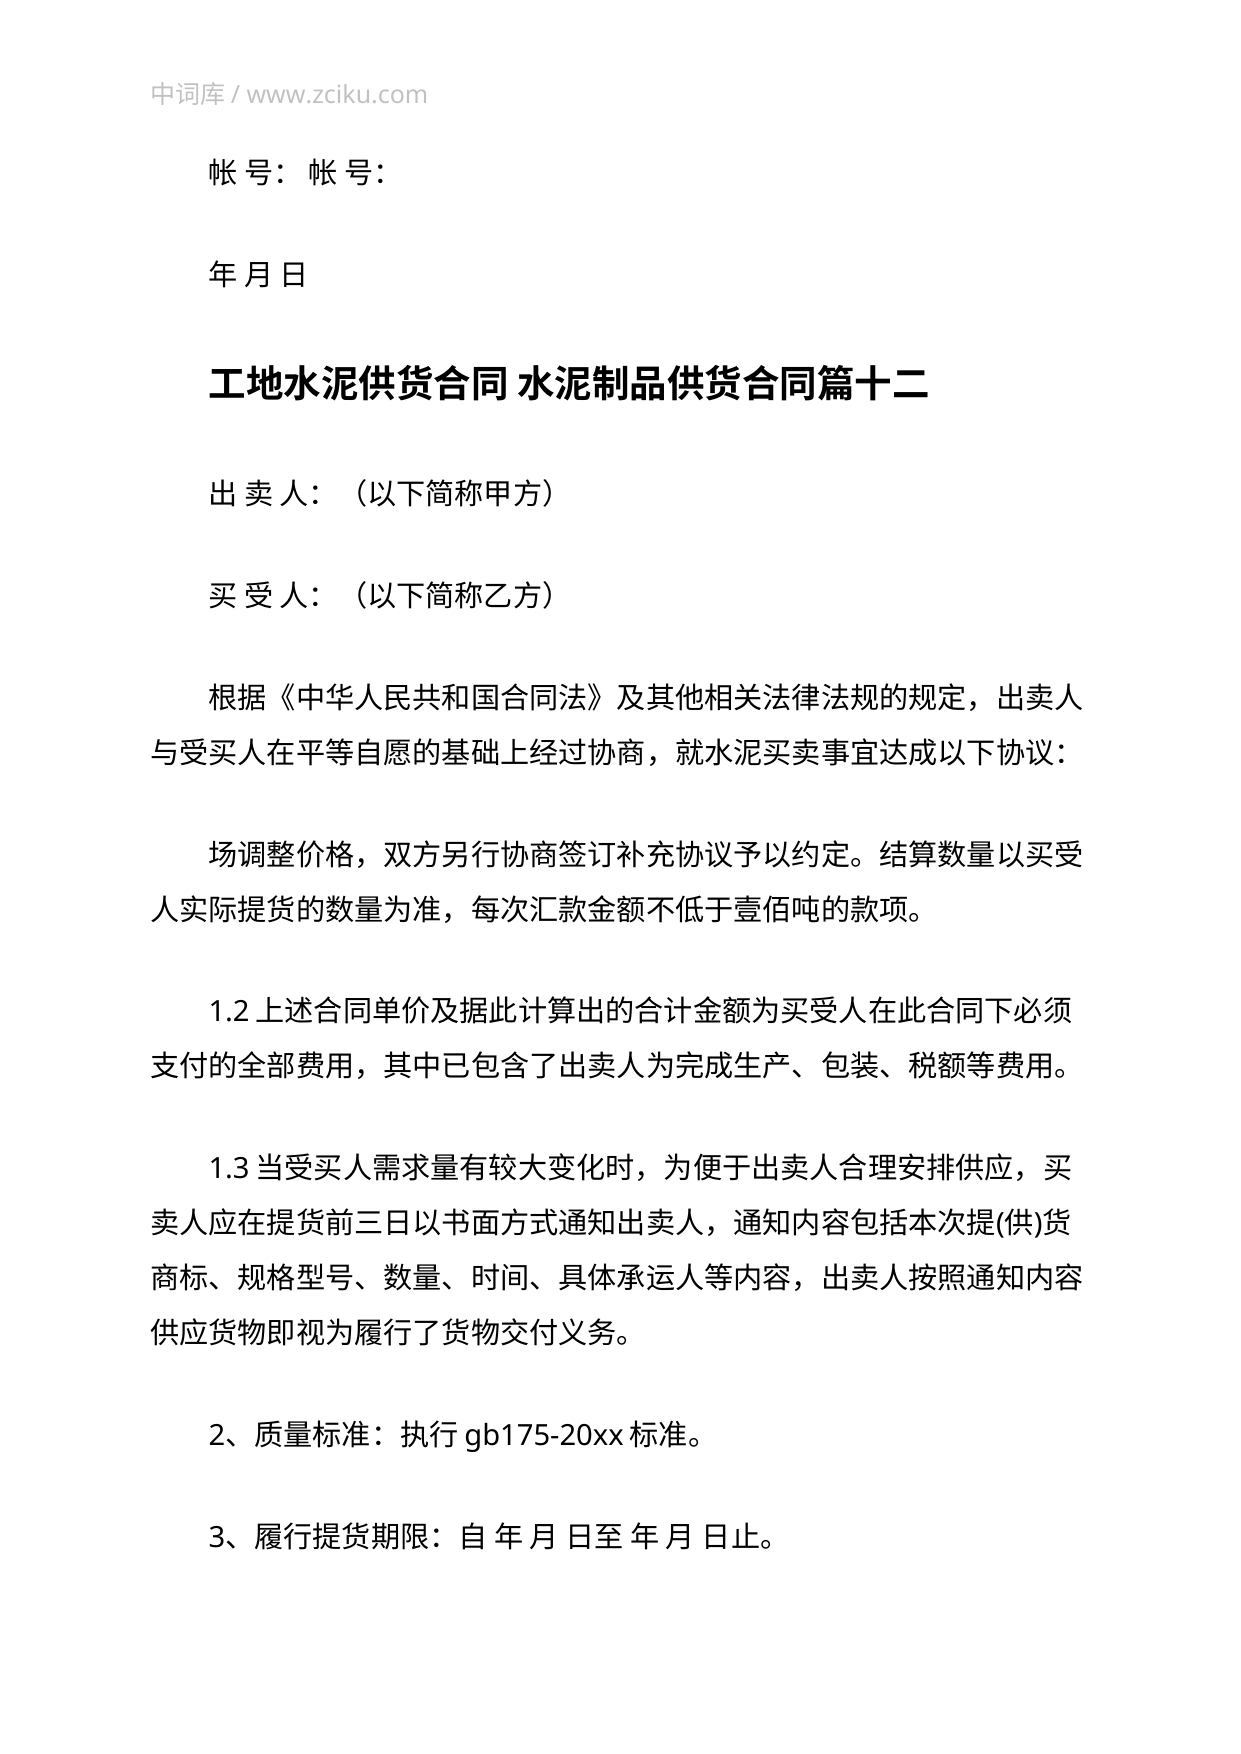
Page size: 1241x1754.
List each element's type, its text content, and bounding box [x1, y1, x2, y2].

text 帐 号： 帐 号： [150, 150, 1090, 192]
text 2、质量标准：执行gb175-20xx标准。 [150, 1411, 1090, 1454]
text 出 卖 人：（以下简称甲方） [150, 471, 1090, 513]
text 3、履行提货期限：自 年 月 日至 年 月 日止。 [150, 1513, 1090, 1556]
text 根据《中华人民共和国合同法》及其他相关法律法规的规定，出卖人与受买人在平等自愿的基础上经过协商，就水泥买卖事宜达成以下协议： [150, 674, 1090, 772]
text 1.2上述合同单价及据此计算出的合计金额为买受人在此合同下必须支付的全部费用，其中已包含了出卖人为完成生产、包装、税额等费用。 [150, 988, 1090, 1085]
text 场调整价格，双方另行协商签订补充协议予以约定。结算数量以买受人实际提货的数量为准，每次汇款金额不低于壹佰吨的款项。 [150, 831, 1090, 928]
text 1.3当受买人需求量有较大变化时，为便于出卖人合理安排供应，买卖人应在提货前三日以书面方式通知出卖人，通知内容包括本次提(供)货商标、规格型号、数量、时间、具体承运人等内容，出卖人按照通知内容供应货物即视为履行了货物交付义务。 [150, 1144, 1090, 1352]
text 工地水泥供货合同 水泥制品供货合同篇十二 [150, 353, 1090, 408]
text 买 受 人：（以下简称乙方） [150, 573, 1090, 615]
text 年 月 日 [150, 252, 1090, 294]
